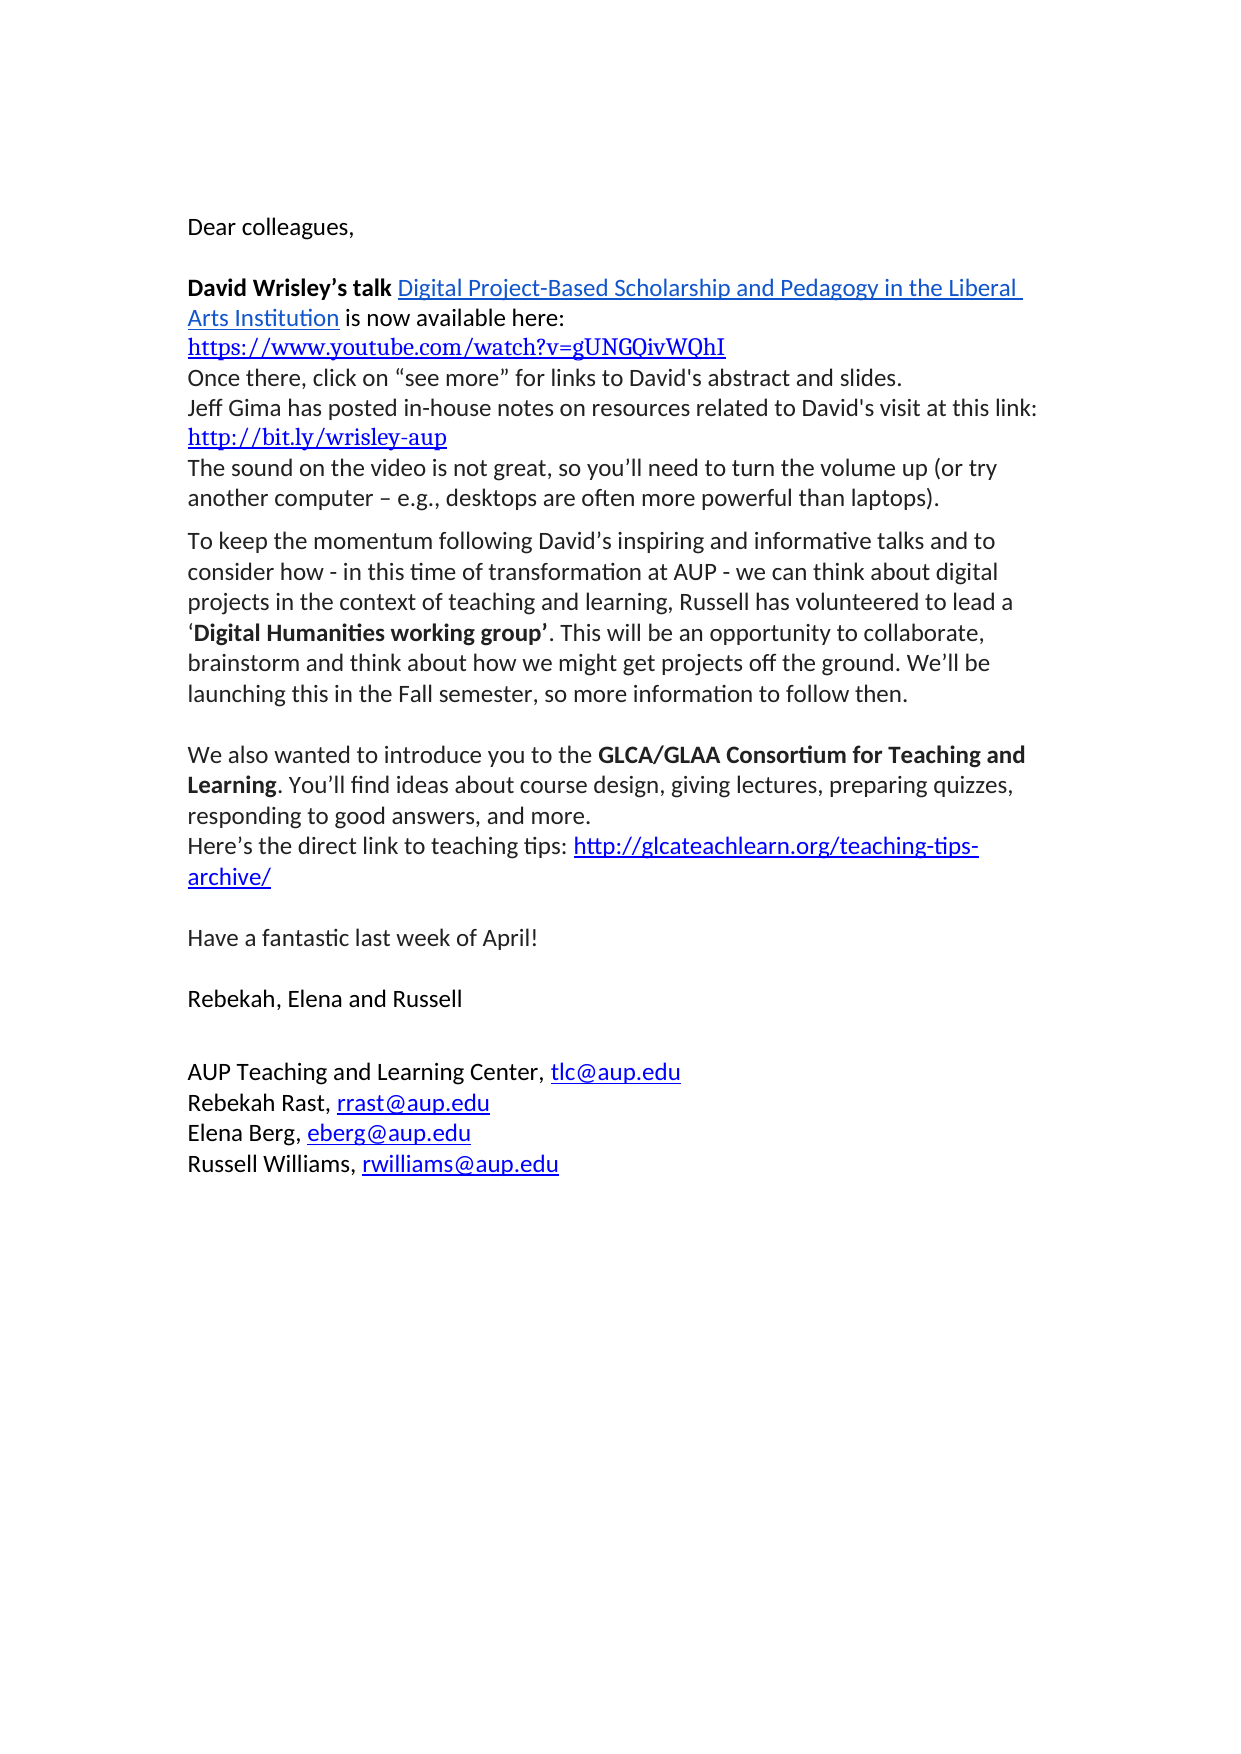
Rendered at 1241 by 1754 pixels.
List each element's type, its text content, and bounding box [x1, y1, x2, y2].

text AUP Teaching and Learning Center, tlc@aup.edu [187, 1057, 1053, 1087]
text http://bit.ly/wrisley-aup [187, 423, 1053, 452]
text Rebekah Rast, rrast@aup.edu [187, 1087, 1053, 1118]
text Once there, click on “see more” for links to David's abstract and slides. [187, 362, 1053, 392]
text We also wanted to introduce you to the GLCA/GLAA Consortium for Teaching and Learning. You’ll find ideas about course design, giving lectures, preparing quizzes, responding to good answers, and more. [187, 739, 1053, 830]
text https://www.youtube.com/watch?v=gUNGQivWQhI [187, 333, 1053, 362]
text David Wrisley’s talk Digital Project-Based Scholarship and Pedagogy in the Liberal Arts Institution is now available here: [187, 272, 1053, 333]
text Here’s the direct link to teaching tips: http://glcateachlearn.org/teaching-tips-archive/ [187, 830, 1053, 891]
text Rebekah, Elena and Russell [187, 983, 1053, 1013]
text Have a fantastic last week of April! [187, 922, 1053, 952]
text Jeff Gima has posted in-house notes on resources related to David's visit at this link: [187, 392, 1053, 423]
text Russell Williams, rwilliams@aup.edu [187, 1148, 1053, 1179]
text Dear colleagues, [187, 211, 1053, 242]
text The sound on the video is not great, so you’ll need to turn the volume up (or try another computer – e.g., desktops are often more powerful than laptops). [187, 452, 1053, 513]
text Elena Berg, eberg@aup.edu [187, 1118, 1053, 1148]
